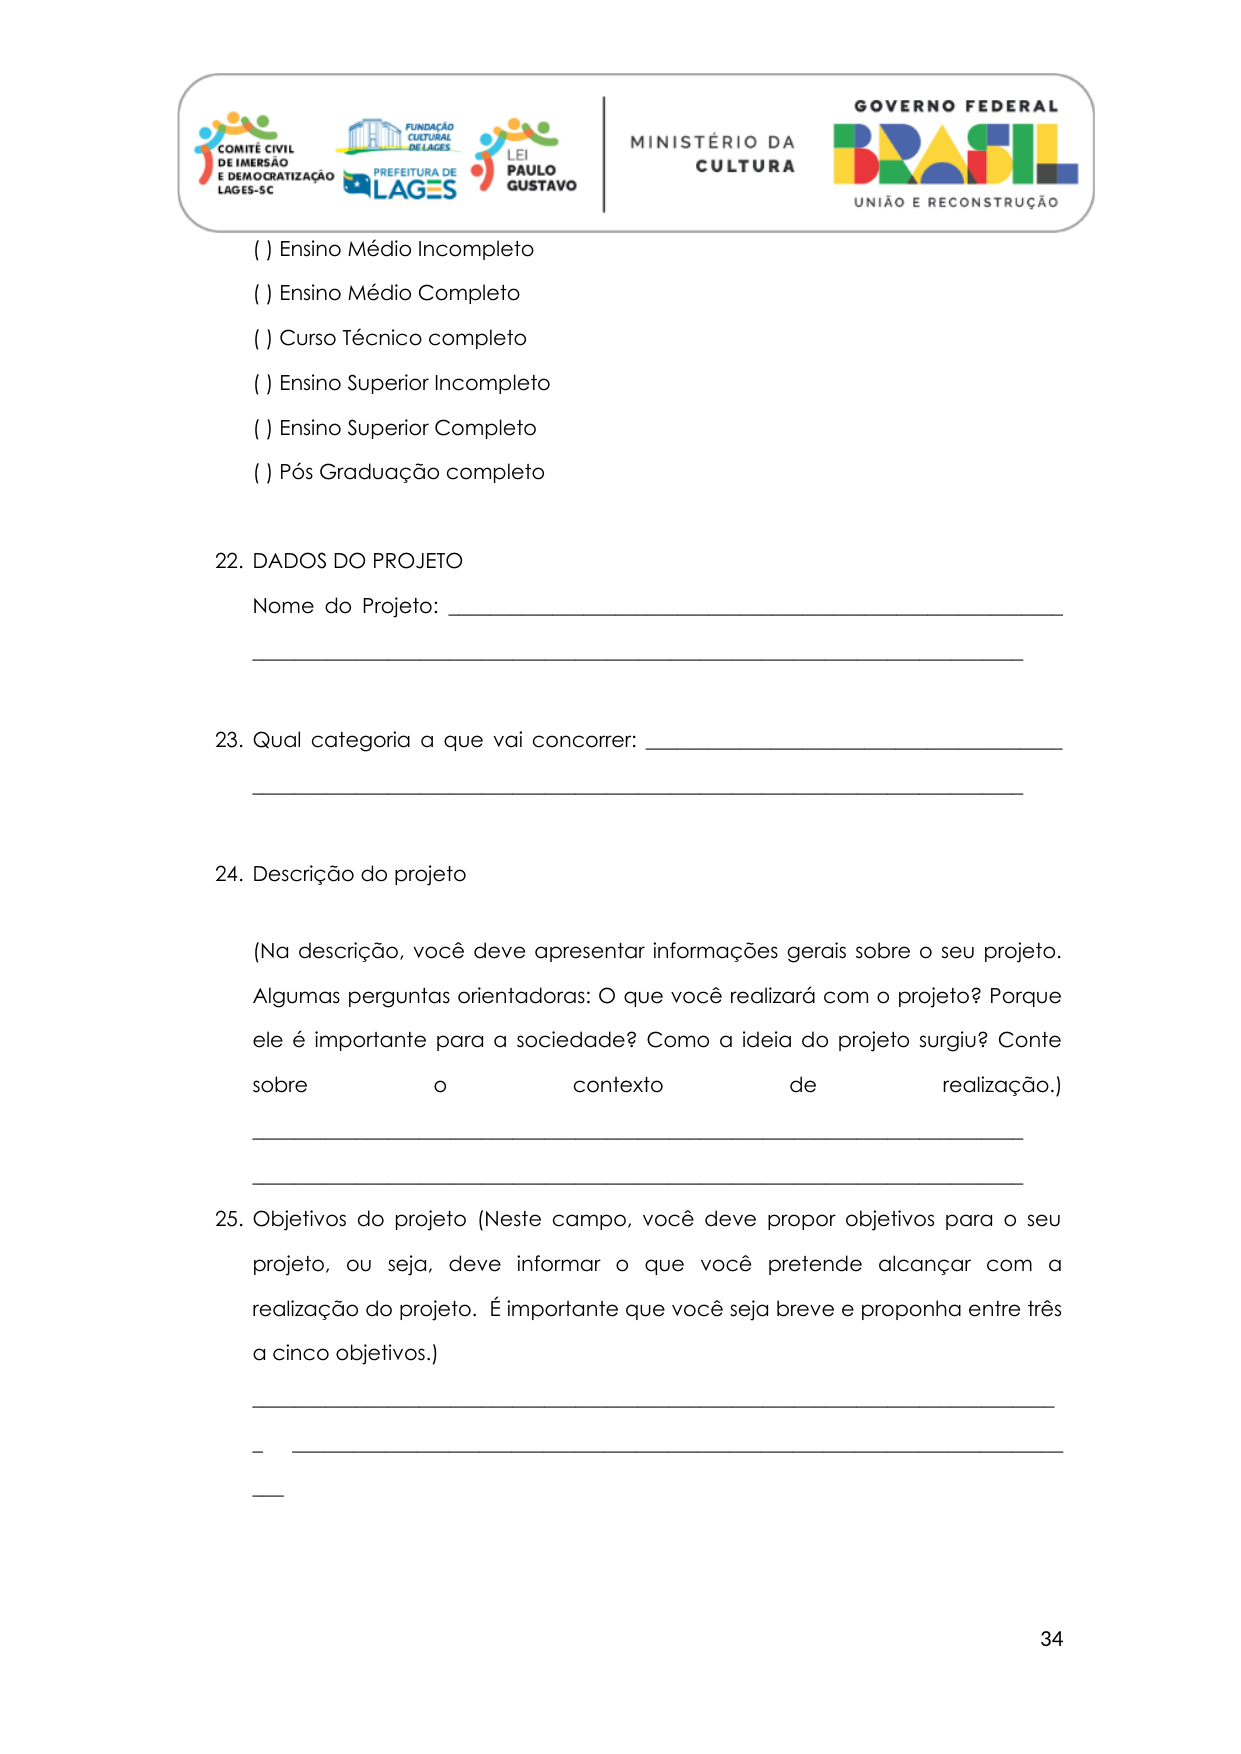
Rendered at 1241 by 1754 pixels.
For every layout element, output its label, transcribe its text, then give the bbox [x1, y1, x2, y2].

list Descrição do projeto [215, 858, 1063, 888]
text ( ) Ensino Médio Incompleto [252, 233, 1063, 263]
list DADOS DO PROJETO [215, 546, 1063, 575]
text ( ) Ensino Superior Completo [252, 412, 1063, 441]
text ( ) Ensino Superior Incompleto [252, 367, 1063, 397]
list Qual categoria a que vai concorrer: ________________________________________ __________________________________________________________________________ [215, 724, 1063, 799]
text ______________________________________________________________________________ __________________________________________________________________________ ___ [252, 1382, 1063, 1501]
text ( ) Pós Graduação completo [252, 456, 1063, 486]
picture [177, 73, 1095, 233]
list Objetivos do projeto (Neste campo, você deve propor objetivos para o seu projeto, ou seja, deve informar o que você pretende alcançar com a realização do projeto. É importante que você seja breve e proponha entre três a cinco objetivos.) [215, 1203, 1063, 1367]
text (Na descrição, você deve apresentar informações gerais sobre o seu projeto. Algumas perguntas orientadoras: O que você realizará com o projeto? Porque ele é importante para a sociedade? Como a ideia do projeto surgiu? Conte sobre o contexto de realização.) __________________________________________________________________________ __________________________________________________________________________ [252, 935, 1063, 1188]
text ( ) Curso Técnico completo [252, 322, 1063, 352]
text Nome do Projeto: ___________________________________________________________ __________________________________________________________________________ [252, 590, 1063, 665]
text ( ) Ensino Médio Completo [252, 277, 1063, 307]
